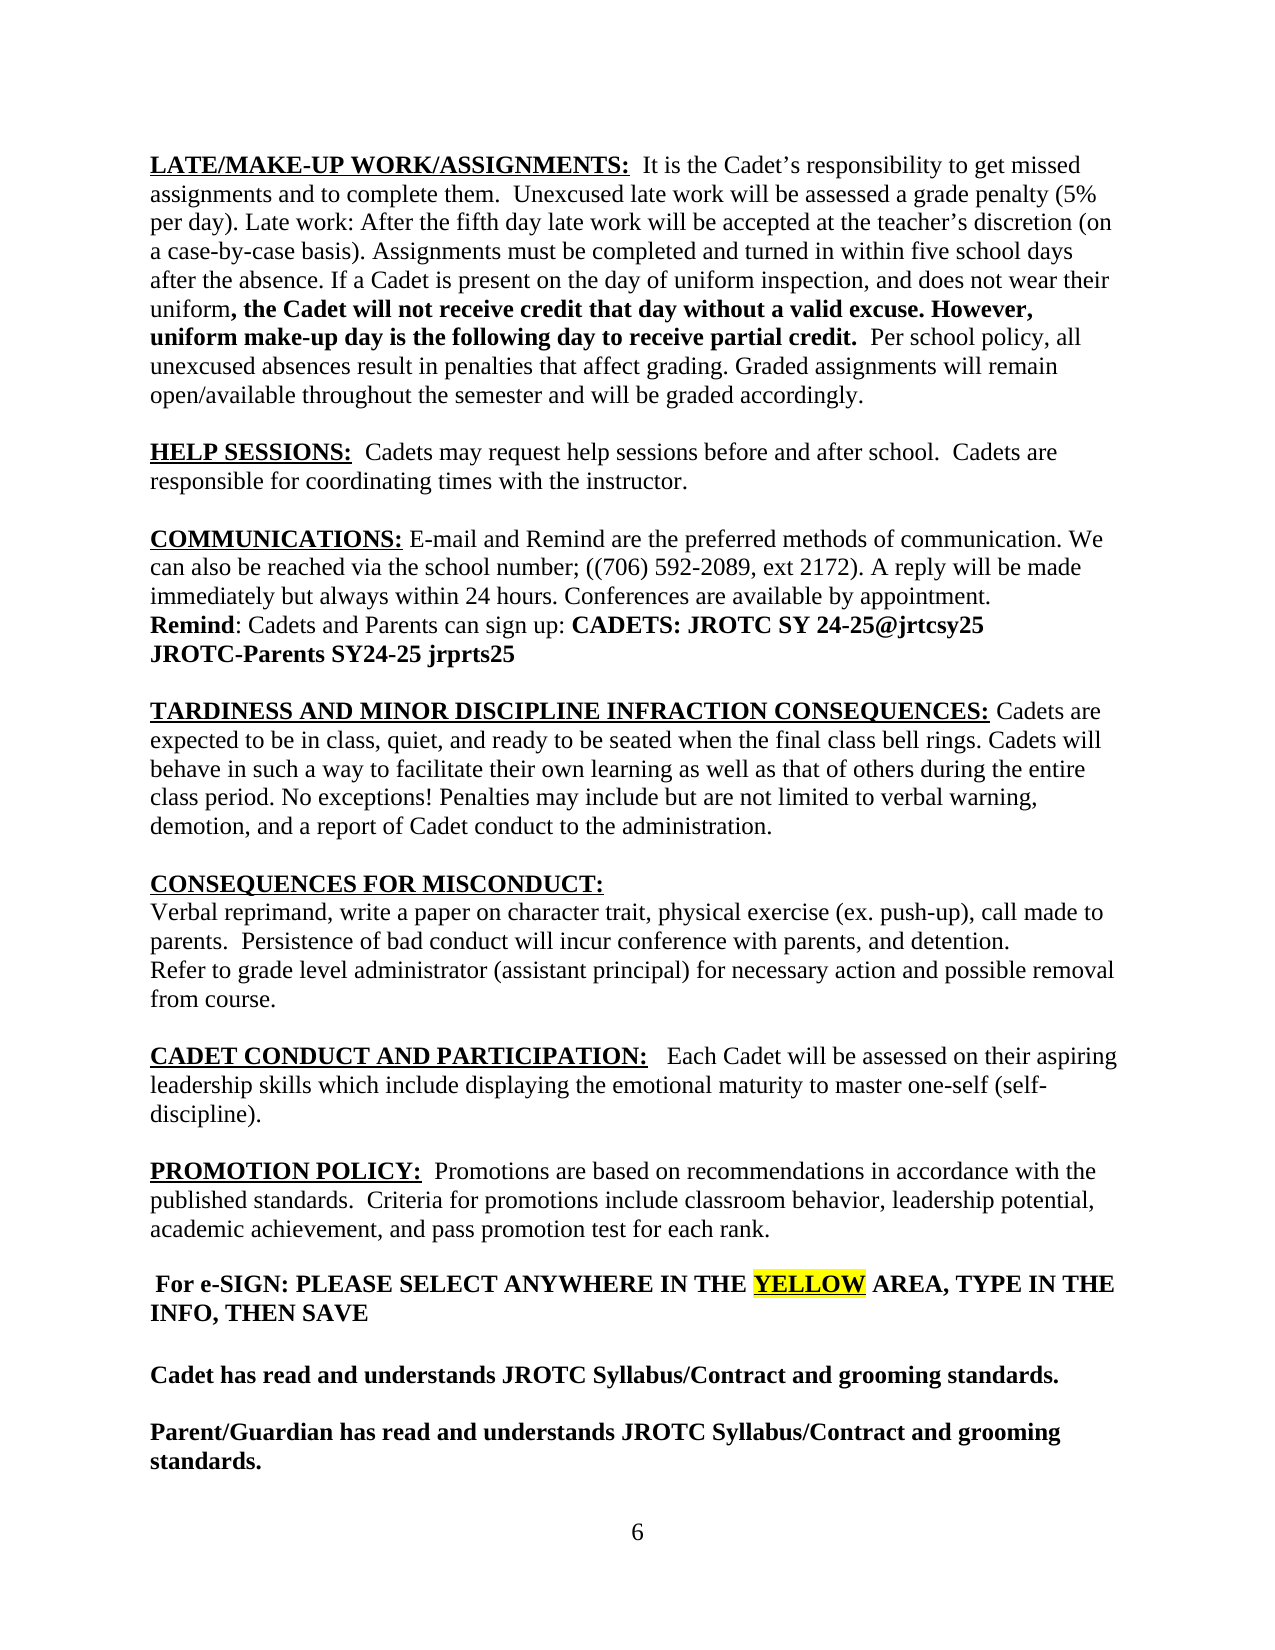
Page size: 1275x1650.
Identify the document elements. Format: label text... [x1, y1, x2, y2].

text TARDINESS AND MINOR DISCIPLINE INFRACTION CONSEQUENCES: Cadets are expected to be in class, quiet, and ready to be seated when the final class bell rings. Cadets will behave in such a way to facilitate their own learning as well as that of others during the entire class period. No exceptions! Penalties may include but are not limited to verbal warning, demotion, and a report of Cadet conduct to the administration. [150, 696, 1125, 840]
text Remind: Cadets and Parents can sign up: CADETS: JROTC SY 24-25@jrtcsy25 [150, 610, 1125, 639]
text HELP SESSIONS: Cadets may request help sessions before and after school. Cadets are responsible for coordinating times with the instructor. [150, 437, 1125, 495]
text Refer to grade level administrator (assistant principal) for necessary action and possible removal from course. [150, 955, 1125, 1012]
text PROMOTION POLICY: Promotions are based on recommendations in accordance with the published standards. Criteria for promotions include classroom behavior, leadership potential, academic achievement, and pass promotion test for each rank. [150, 1156, 1125, 1242]
text CADET CONDUCT AND PARTICIPATION: Each Cadet will be assessed on their aspiring leadership skills which include displaying the emotional maturity to master one-self (self-discipline). [150, 1041, 1125, 1127]
text Parent/Guardian has read and understands JROTC Syllabus/Contract and grooming standards. [150, 1417, 1125, 1475]
text JROTC-Parents SY24-25 jrprts25 [150, 639, 1125, 667]
text COMMUNICATIONS: E-mail and Remind are the preferred methods of communication. We can also be reached via the school number; ((706) 592-2089, ext 2172). A reply will be made immediately but always within 24 hours. Conferences are available by appointment. [150, 524, 1125, 610]
text LATE/MAKE-UP WORK/ASSIGNMENTS: It is the Cadet’s responsibility to get missed assignments and to complete them. Unexcused late work will be assessed a grade penalty (5% per day). Late work: After the fifth day late work will be accepted at the teacher’s discretion (on a case-by-case basis). Assignments must be completed and turned in within five school days after the absence. If a Cadet is present on the day of uniform inspection, and does not wear their uniform, the Cadet will not receive credit that day without a valid excuse. However, uniform make-up day is the following day to receive partial credit. Per school policy, all unexcused absences result in penalties that affect grading. Graded assignments will remain open/available throughout the semester and will be graded accordingly. [150, 150, 1125, 409]
text For e-SIGN: PLEASE SELECT ANYWHERE IN THE YELLOW AREA, TYPE IN THE INFO, THEN SAVE [150, 1269, 1125, 1326]
text Verbal reprimand, write a paper on character trait, physical exercise (ex. push-up), call made to parents. Persistence of bad conduct will incur conference with parents, and detention. [150, 897, 1125, 955]
text CONSEQUENCES FOR MISCONDUCT: [150, 869, 1125, 897]
text Cadet has read and understands JROTC Syllabus/Contract and grooming standards. [150, 1360, 1125, 1389]
